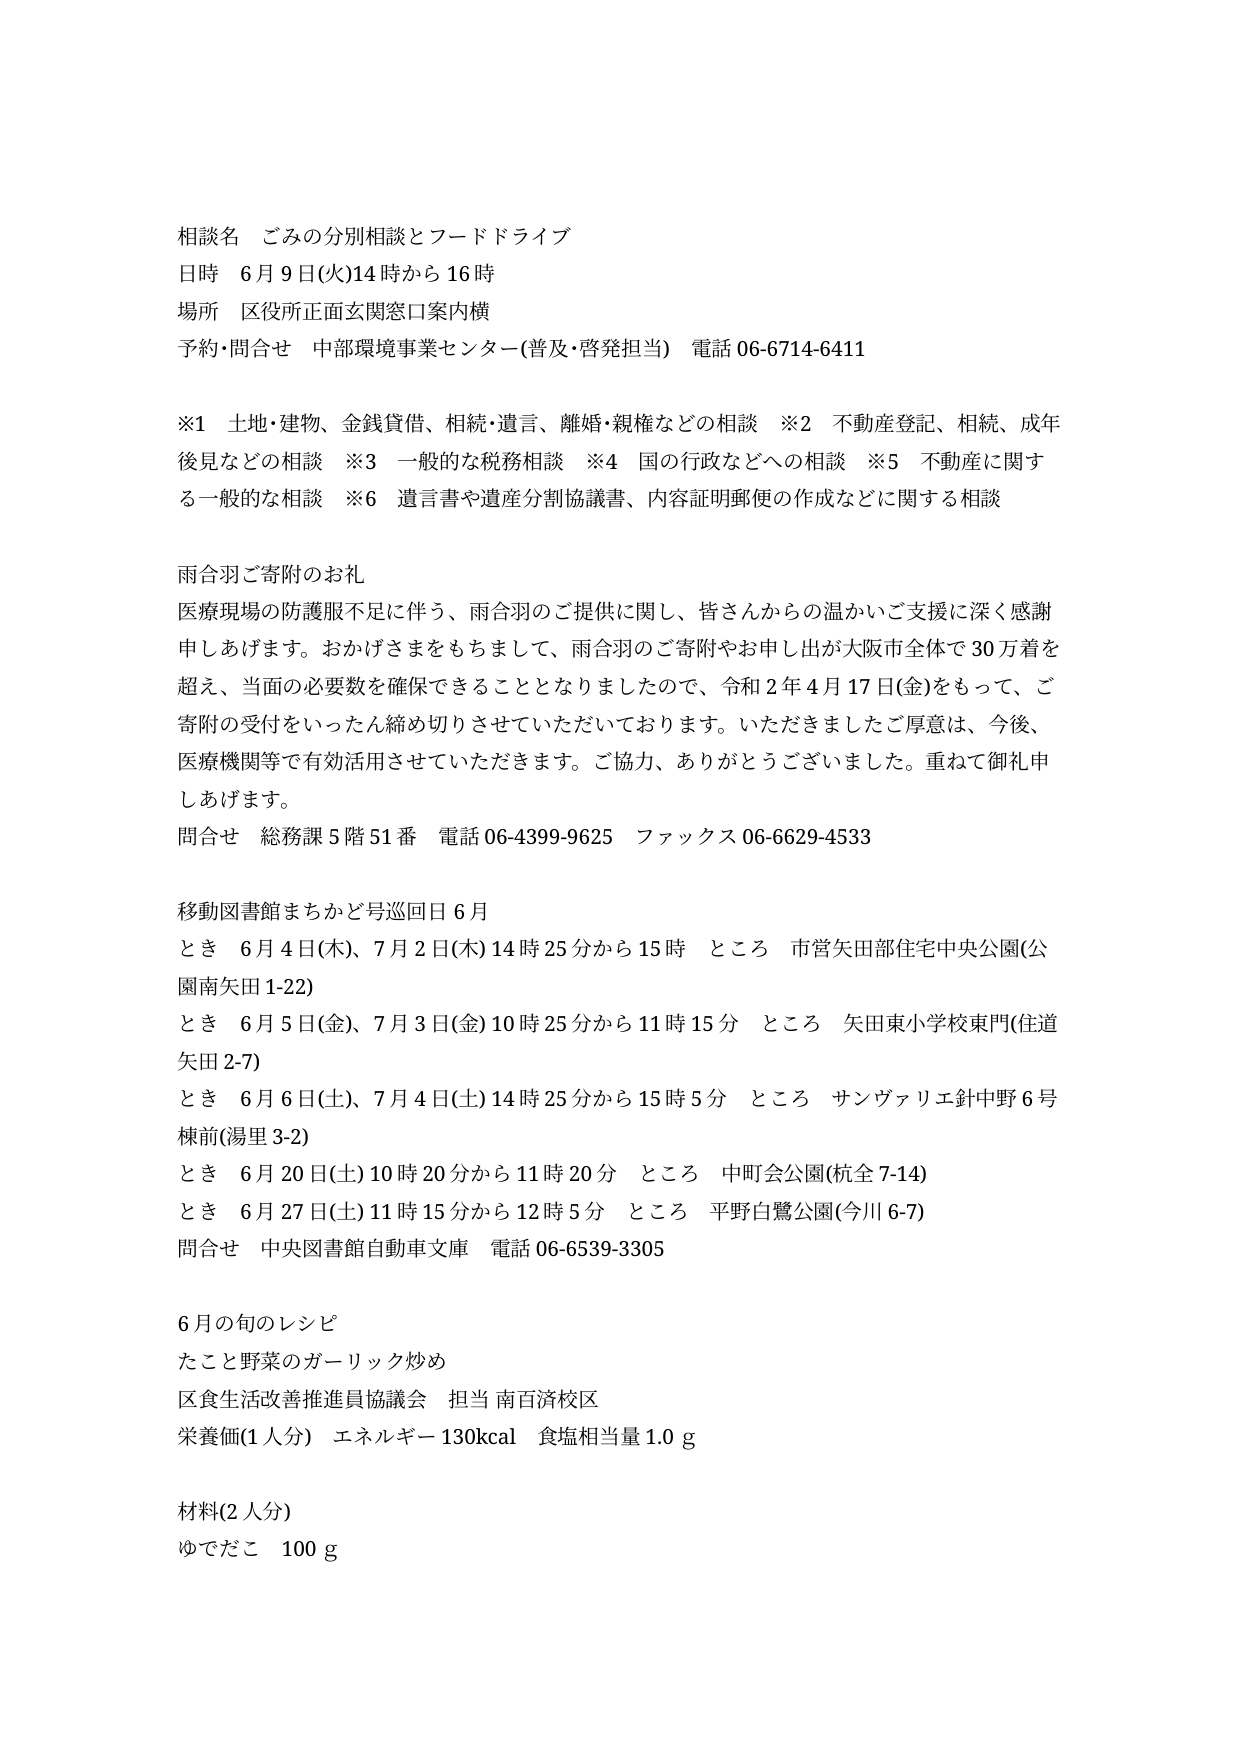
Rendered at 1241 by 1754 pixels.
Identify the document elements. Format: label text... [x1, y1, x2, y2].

text 問合せ 中央図書館自動車文庫 電話06-6539-3305 [177, 1229, 1063, 1267]
text 予約･問合せ 中部環境事業センター(普及･啓発担当) 電話06-6714-6411 [177, 329, 1063, 367]
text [177, 1529, 1063, 1567]
text とき 6月5日(金)、7月3日(金) 10時25分から11時15分 ところ 矢田東小学校東門(住道矢田2-7) [177, 1004, 1063, 1079]
text 場所 区役所正面玄関窓口案内横 [177, 292, 1063, 329]
text 栄養価(1人分) エネルギー130kcal 食塩相当量1.0ｇ [177, 1417, 1063, 1454]
text とき 6月20日(土) 10時20分から11時20分 ところ 中町会公園(杭全7-14) [177, 1154, 1063, 1192]
text 日時 6月9日(火)14時から16時 [177, 254, 1063, 292]
text とき 6月27日(土) 11時15分から12時5分 ところ 平野白鷺公園(今川6-7) [177, 1192, 1063, 1229]
text 相談名 ごみの分別相談とフードドライブ [177, 217, 1063, 254]
text 6月の旬のレシピ [177, 1304, 1063, 1342]
text とき 6月6日(土)、7月4日(土) 14時25分から15時5分 ところ サンヴァリエ針中野6号棟前(湯里3-2) [177, 1079, 1063, 1154]
text 医療現場の防護服不足に伴う、雨合羽のご提供に関し、皆さんからの温かいご支援に深く感謝申しあげます。おかげさまをもちまして、雨合羽のご寄附やお申し出が大阪市全体で30万着を超え、当面の必要数を確保できることとなりましたので、令和2年4月17日(金)をもって、ご寄附の受付をいったん締め切りさせていただいております。いただきましたご厚意は、今後、医療機関等で有効活用させていただきます。ご協力、ありがとうございました。重ねて御礼申しあげます。 問合せ 総務課 5階51番 電話06-4399-9625 ファックス06-6629-4533 [177, 592, 1063, 854]
text 移動図書館まちかど号巡回日 6月 [177, 854, 1063, 929]
text 材料(2人分) [177, 1492, 1063, 1529]
text とき 6月4日(木)、7月2日(木) 14時25分から15時 ところ 市営矢田部住宅中央公園(公園南矢田1-22) [177, 929, 1063, 1004]
text 区食生活改善推進員協議会 担当 南百済校区 [177, 1379, 1063, 1417]
text ※1 土地･建物、金銭貸借、相続･遺言、離婚･親権などの相談 ※2 不動産登記、相続、成年後見などの相談 ※3 一般的な税務相談 ※4 国の行政などへの相談 ※5 不動産に関する一般的な相談 ※6 遺言書や遺産分割協議書、内容証明郵便の作成などに関する相談 雨合羽ご寄附のお礼 [177, 404, 1063, 592]
text たこと野菜のガーリック炒め [177, 1342, 1063, 1379]
